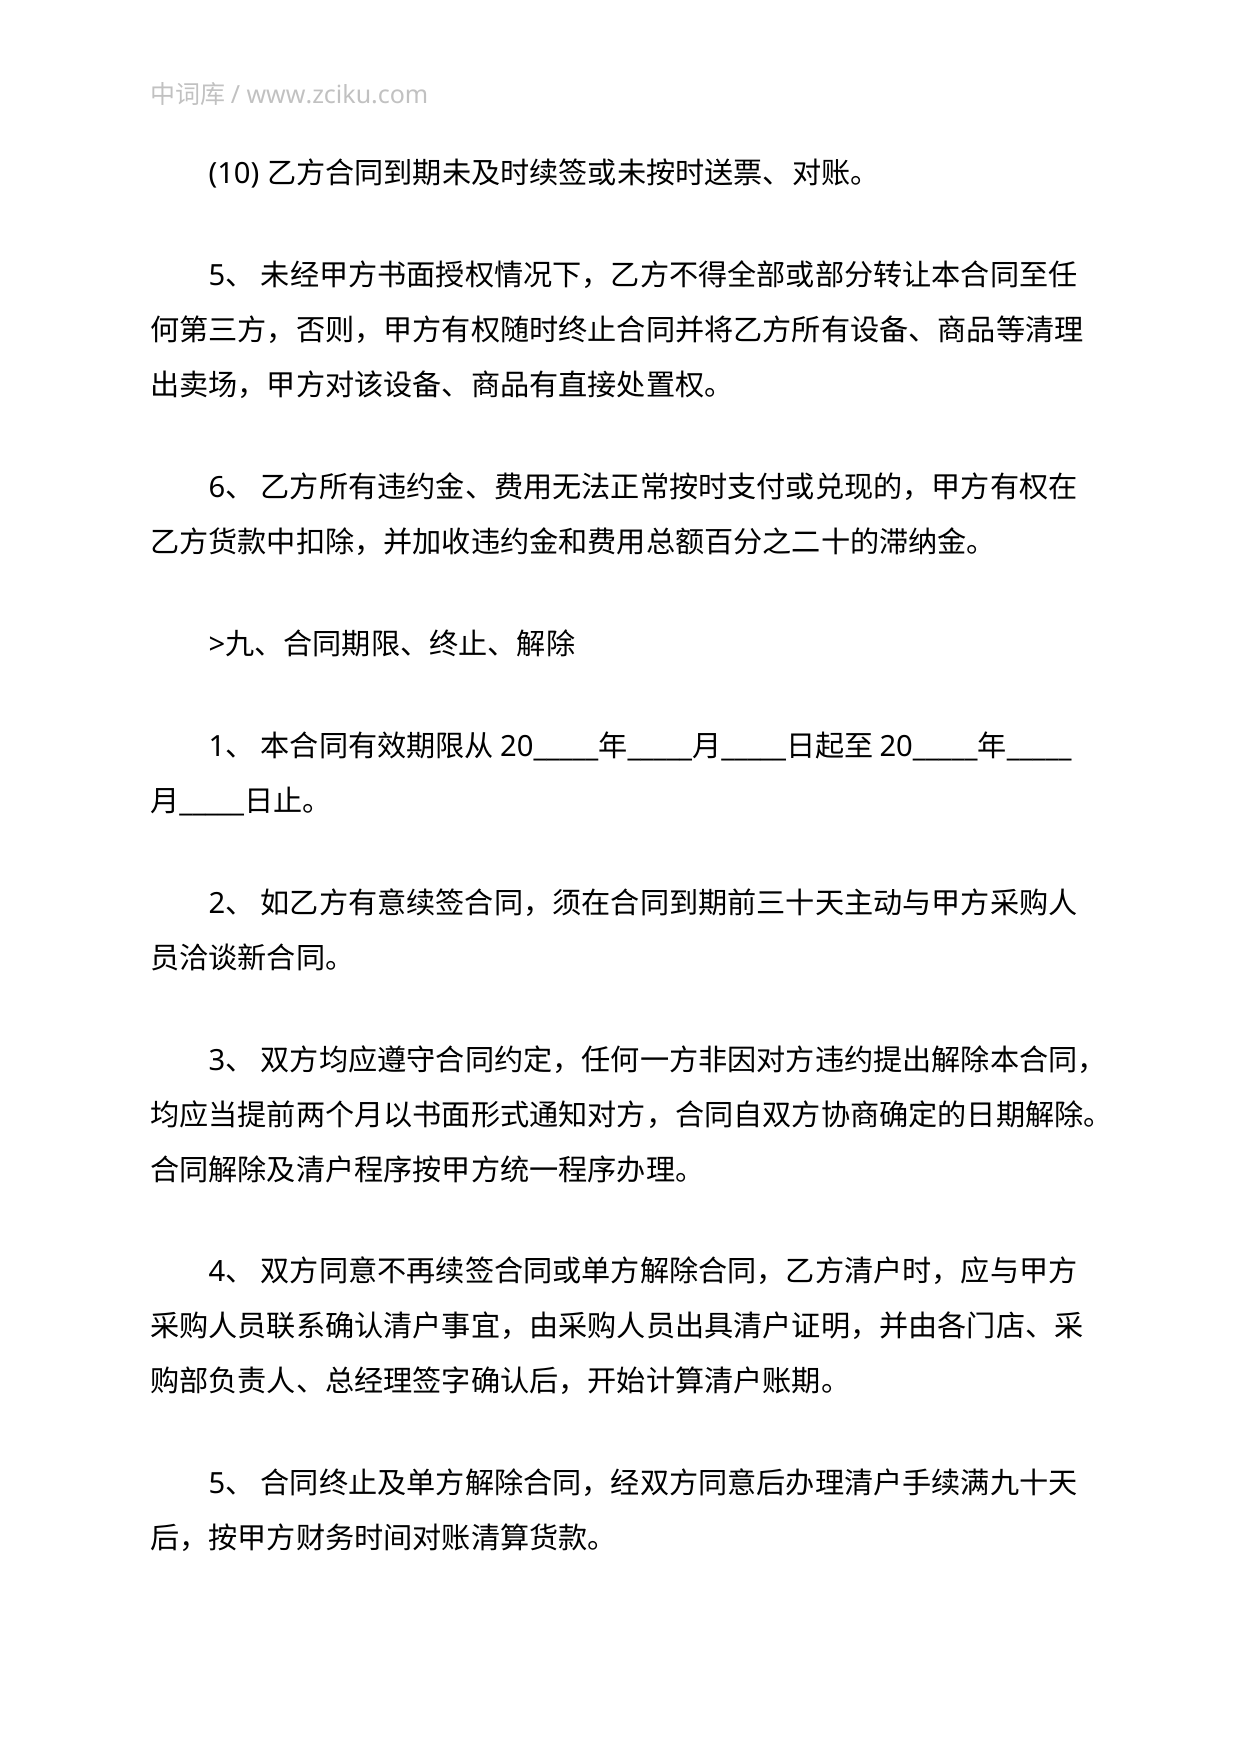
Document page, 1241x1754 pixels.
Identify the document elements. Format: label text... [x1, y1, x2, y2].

text 5、 合同终止及单方解除合同，经双方同意后办理清户手续满九十天后，按甲方财务时间对账清算货款。 [150, 1459, 1090, 1557]
text 4、 双方同意不再续签合同或单方解除合同，乙方清户时，应与甲方采购人员联系确认清户事宜，由采购人员出具清户证明，并由各门店、采购部负责人、总经理签字确认后，开始计算清户账期。 [150, 1248, 1090, 1400]
text 5、 未经甲方书面授权情况下，乙方不得全部或部分转让本合同至任何第三方，否则，甲方有权随时终止合同并将乙方所有设备、商品等清理出卖场，甲方对该设备、商品有直接处置权。 [150, 252, 1090, 404]
text 3、 双方均应遵守合同约定，任何一方非因对方违约提出解除本合同，均应当提前两个月以书面形式通知对方，合同自双方协商确定的日期解除。合同解除及清户程序按甲方统一程序办理。 [150, 1036, 1090, 1188]
text >九、合同期限、终止、解除 [150, 620, 1090, 663]
text 2、 如乙方有意续签合同，须在合同到期前三十天主动与甲方采购人员洽谈新合同。 [150, 879, 1090, 977]
text (10) 乙方合同到期未及时续签或未按时送票、对账。 [150, 150, 1090, 192]
text 6、 乙方所有违约金、费用无法正常按时支付或兑现的，甲方有权在乙方货款中扣除，并加收违约金和费用总额百分之二十的滞纳金。 [150, 464, 1090, 561]
text 1、 本合同有效期限从20_____年_____月_____日起至20_____年_____月_____日止。 [150, 722, 1090, 820]
